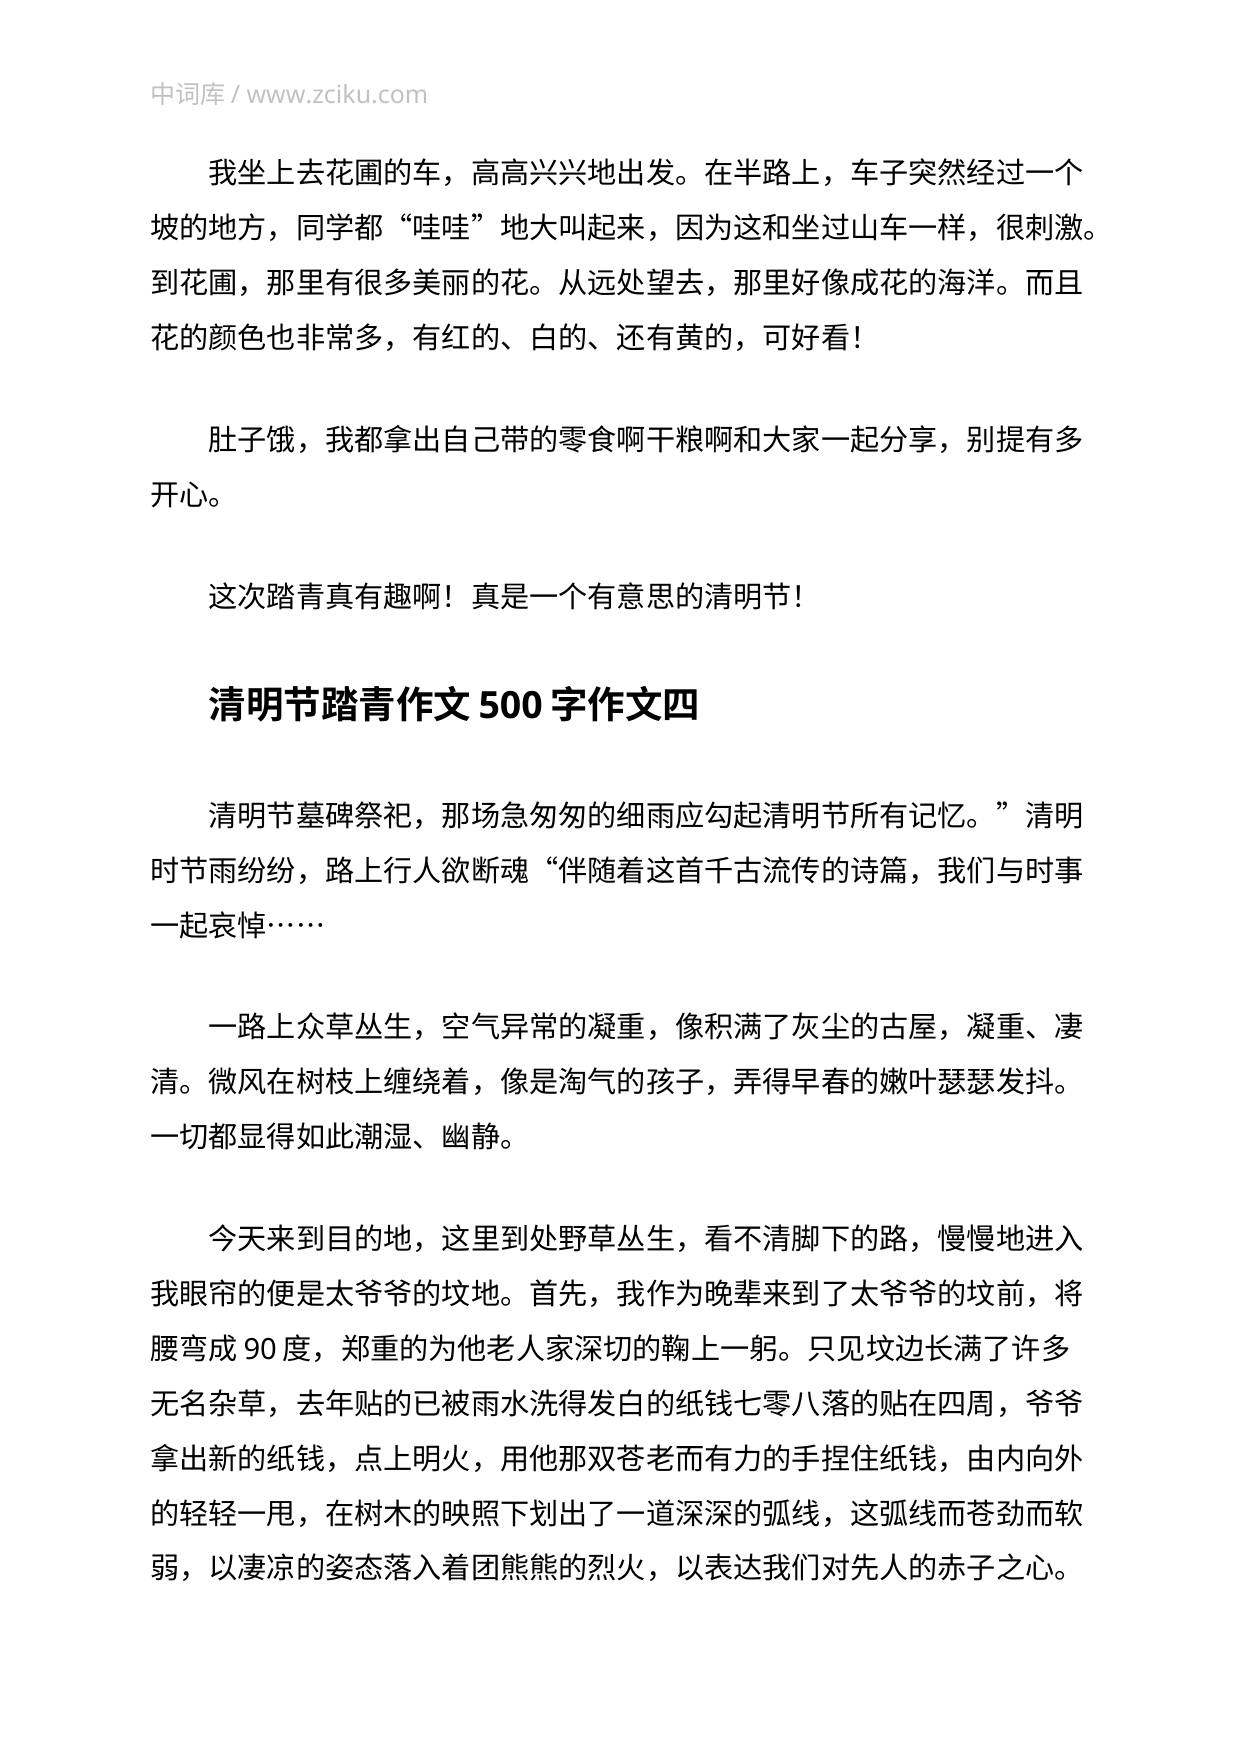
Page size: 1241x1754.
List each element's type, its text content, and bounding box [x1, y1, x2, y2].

text 肚子饿，我都拿出自己带的零食啊干粮啊和大家一起分享，别提有多开心。 [150, 416, 1090, 514]
text 我坐上去花圃的车，高高兴兴地出发。在半路上，车子突然经过一个坡的地方，同学都“哇哇”地大叫起来，因为这和坐过山车一样，很刺激。到花圃，那里有很多美丽的花。从远处望去，那里好像成花的海洋。而且花的颜色也非常多，有红的、白的、还有黄的，可好看！ [150, 150, 1090, 357]
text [150, 1216, 1090, 1587]
text 清明节踏青作文500字作文四 [150, 675, 1090, 729]
text 一路上众草丛生，空气异常的凝重，像积满了灰尘的古屋，凝重、凄清。微风在树枝上缠绕着，像是淘气的孩子，弄得早春的嫩叶瑟瑟发抖。一切都显得如此潮湿、幽静。 [150, 1004, 1090, 1156]
text 这次踏青真有趣啊！真是一个有意思的清明节！ [150, 573, 1090, 615]
text 清明节墓碑祭祀，那场急匆匆的细雨应勾起清明节所有记忆。”清明时节雨纷纷，路上行人欲断魂“伴随着这首千古流传的诗篇，我们与时事一起哀悼…… [150, 792, 1090, 944]
